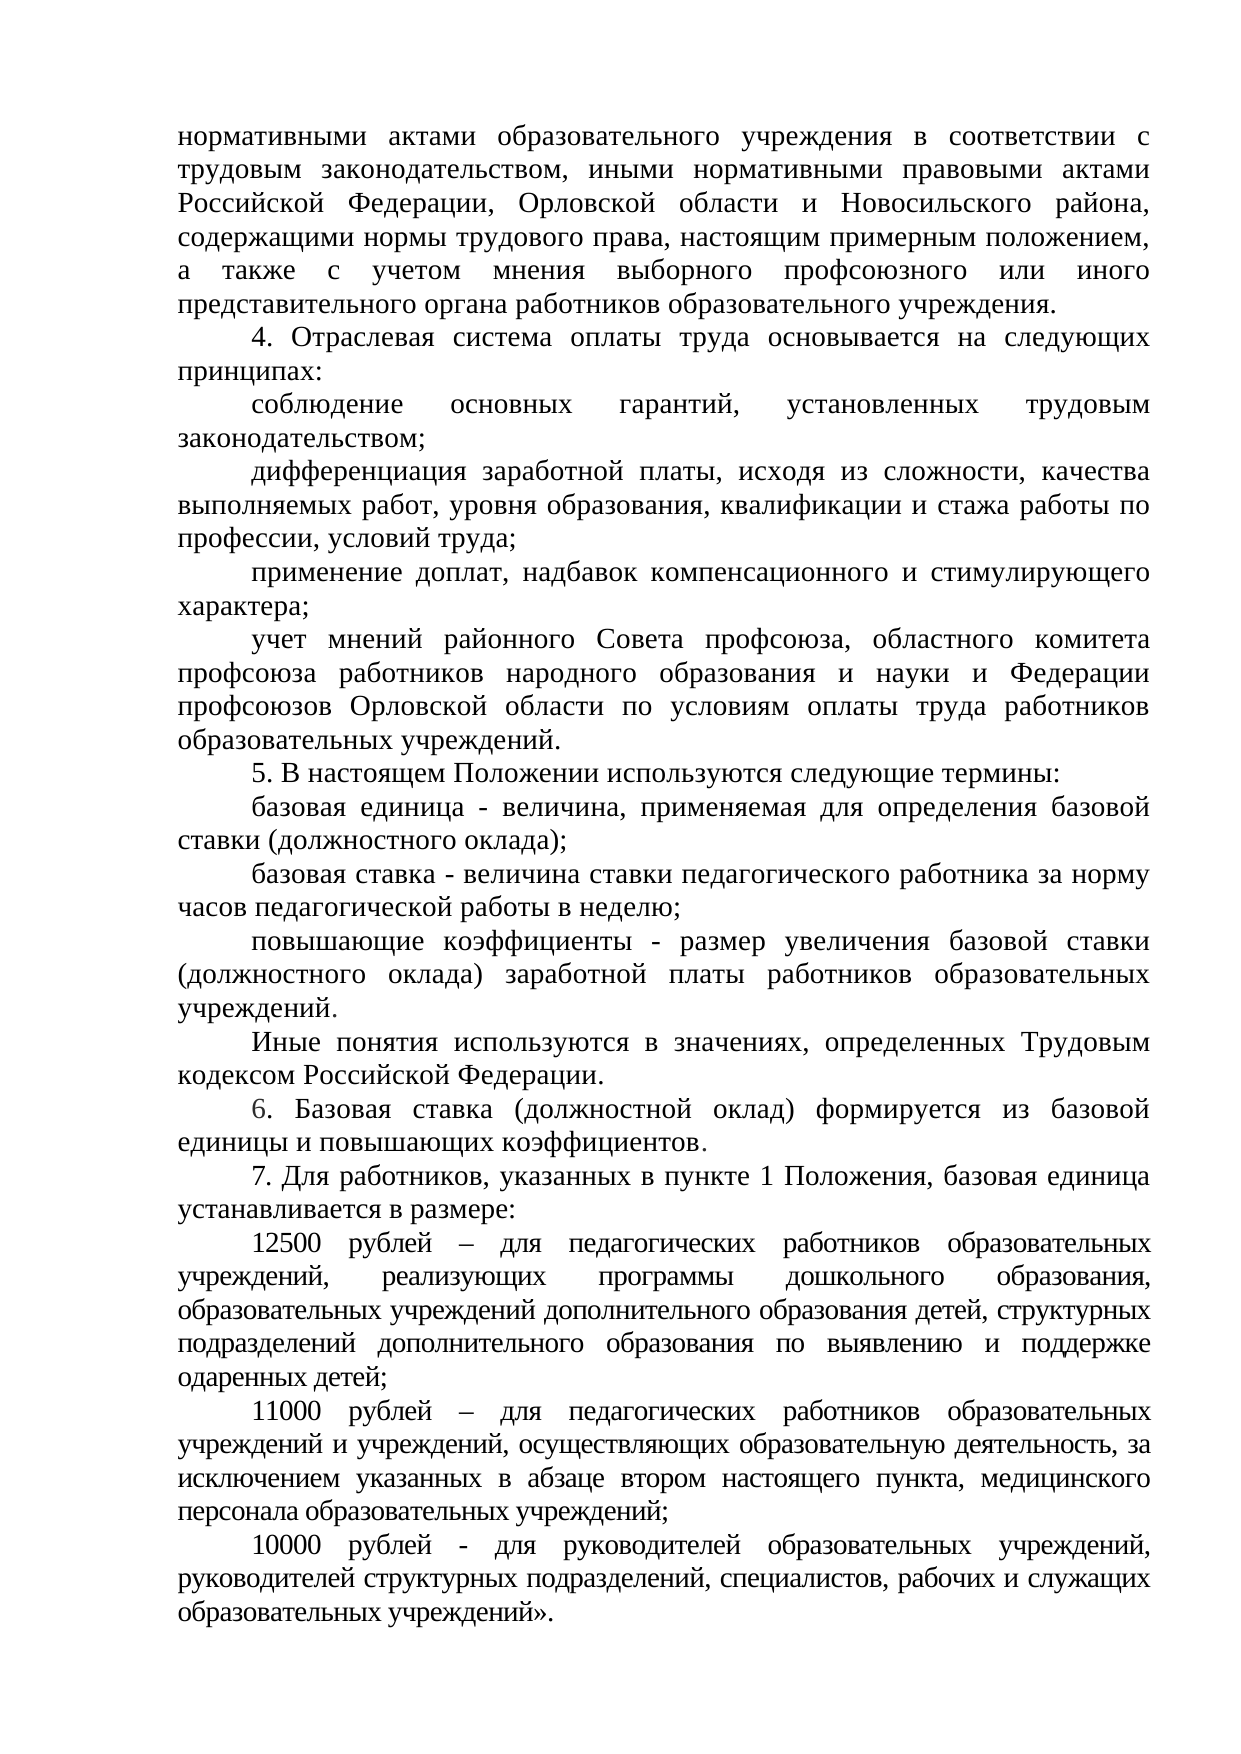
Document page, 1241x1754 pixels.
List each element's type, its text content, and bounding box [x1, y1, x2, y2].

text базовая ставка - величина ставки педагогического работника за норму часов педагогической работы в неделю; [177, 856, 1152, 923]
text применение доплат, надбавок компенсационного и стимулирующего характера; [177, 554, 1152, 621]
text 4. Отраслевая система оплаты труда основывается на следующих принципах: [177, 319, 1152, 386]
text повышающие коэффициенты - размер увеличения базовой ставки (должностного оклада) заработной платы работников образовательных учреждений. [177, 923, 1152, 1024]
text 6. Базовая ставка (должностной оклад) формируется из базовой единицы и повышающих коэффициентов. [177, 1091, 1152, 1158]
text соблюдение основных гарантий, установленных трудовым законодательством; [177, 386, 1152, 453]
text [177, 118, 1152, 319]
text 10000 рублей - для руководителей образовательных учреждений, руководителей структурных подразделений, специалистов, рабочих и служащих образовательных учреждений». [177, 1527, 1152, 1627]
text Иные понятия используются в значениях, определенных Трудовым кодексом Российской Федерации. [177, 1024, 1152, 1091]
text 12500 рублей – для педагогических работников образовательных учреждений, реализующих программы дошкольного образования, образовательных учреждений дополнительного образования детей, структурных подразделений дополнительного образования по выявлению и поддержке одаренных детей; [177, 1225, 1152, 1393]
text 11000 рублей – для педагогических работников образовательных учреждений и учреждений, осуществляющих образовательную деятельность, за исключением указанных в абзаце втором настоящего пункта, медицинского персонала образовательных учреждений; [177, 1393, 1152, 1527]
text учет мнений районного Совета профсоюза, областного комитета профсоюза работников народного образования и науки и Федерации профсоюзов Орловской области по условиям оплаты труда работников образовательных учреждений. [177, 621, 1152, 755]
text базовая единица - величина, применяемая для определения базовой ставки (должностного оклада); [177, 789, 1152, 856]
text 5. В настоящем Положении используются следующие термины: [177, 755, 1152, 789]
text 7. Для работников, указанных в пункте 1 Положения, базовая единица устанавливается в размере: [177, 1158, 1152, 1225]
text дифференциация заработной платы, исходя из сложности, качества выполняемых работ, уровня образования, квалификации и стажа работы по профессии, условий труда; [177, 453, 1152, 554]
